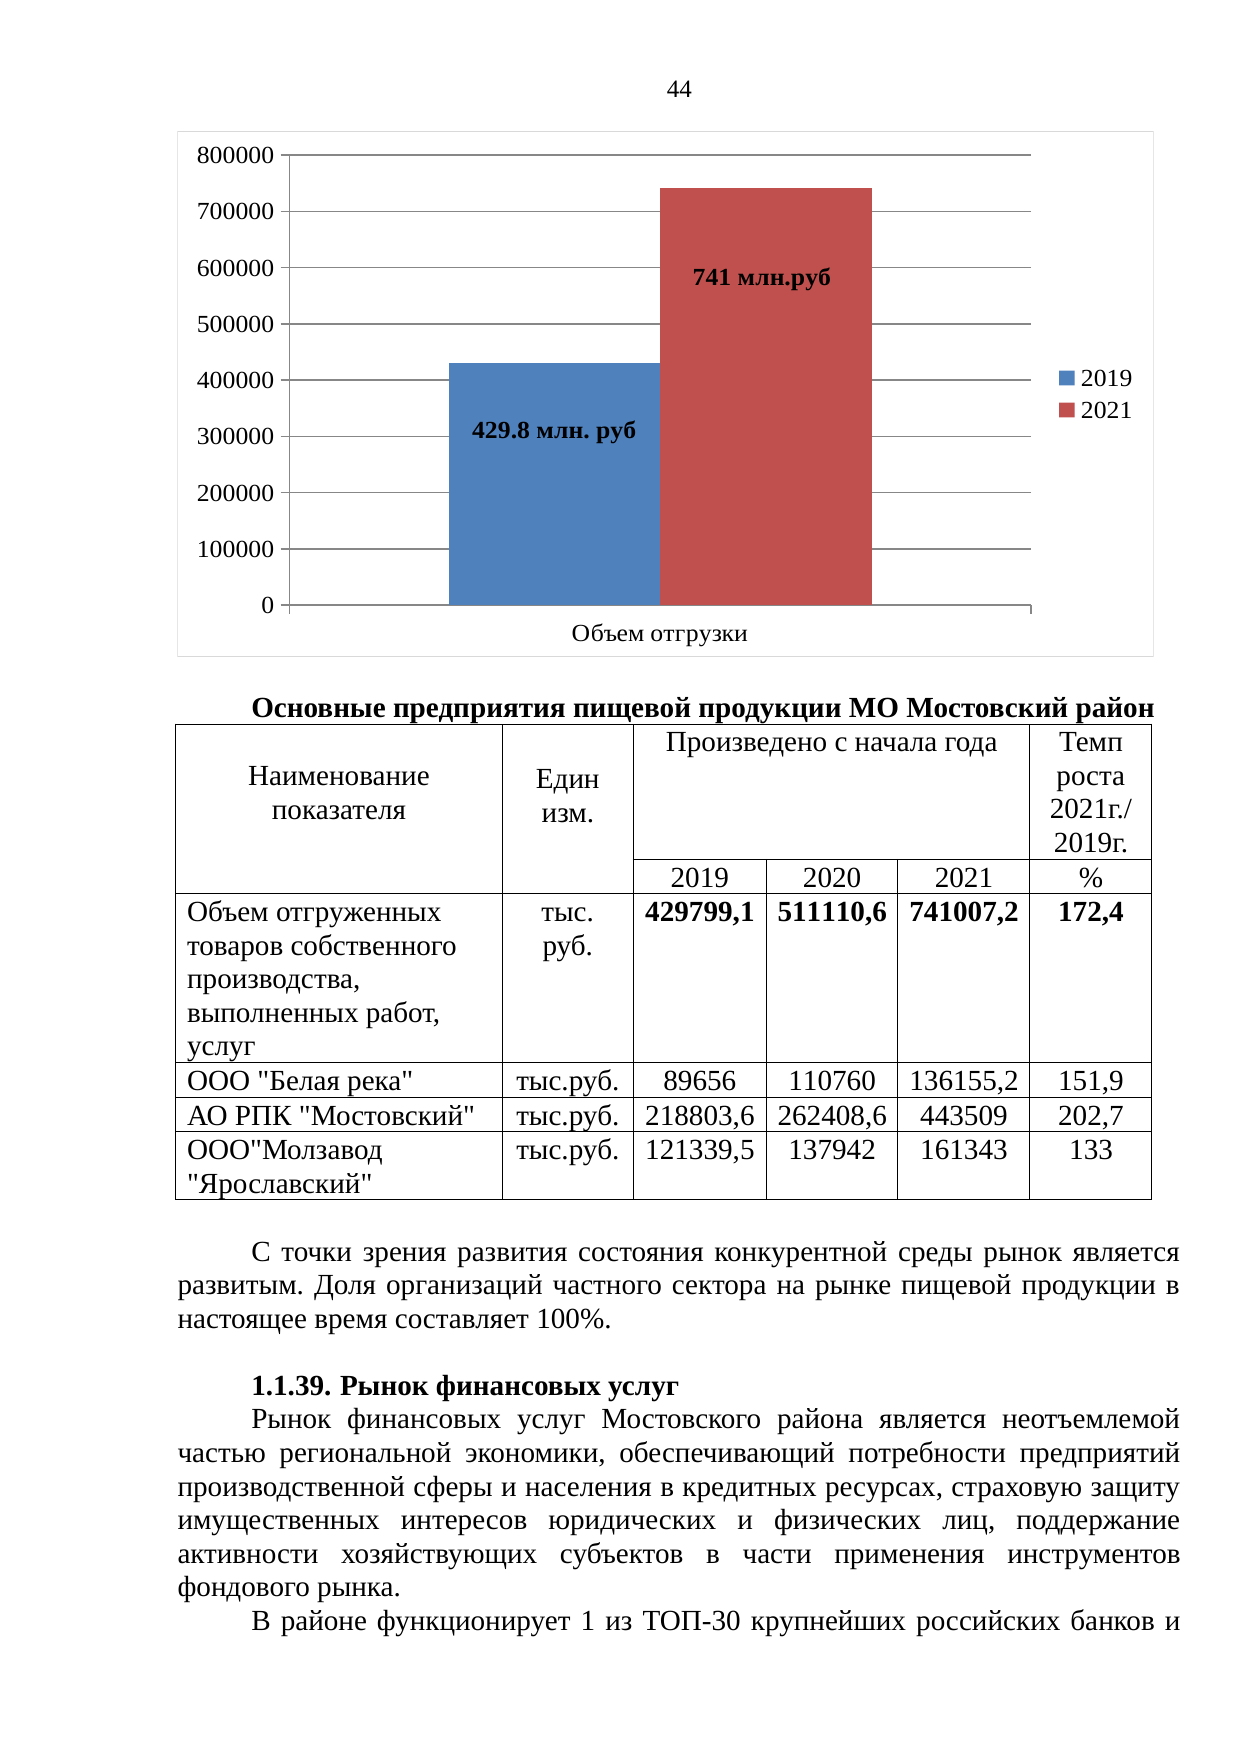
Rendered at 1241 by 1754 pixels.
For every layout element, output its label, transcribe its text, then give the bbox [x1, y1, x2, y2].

table_cell 172,4 [1030, 894, 1151, 1062]
text С точки зрения развития состояния конкурентной среды рынок является развитым. Доля организаций частного сектора на рынке пищевой продукции в настоящее время составляет 100%. [177, 1234, 1181, 1334]
table_cell 110760 [767, 1063, 897, 1097]
table_cell тыс.руб. [503, 1132, 633, 1199]
table_cell тыс.руб. [503, 1098, 633, 1131]
table_header Наименование показателя [176, 725, 502, 893]
table_cell 511110,6 [767, 894, 897, 1062]
table_cell 218803,6 [634, 1098, 766, 1131]
table_cell % [1030, 860, 1151, 893]
table_cell 137942 [767, 1132, 897, 1199]
table_cell 202,7 [1030, 1098, 1151, 1131]
table_cell тыс.руб. [503, 1063, 633, 1097]
table_cell 2019 [634, 860, 766, 893]
text Рынок финансовых услуг Мостовского района является неотъемлемой частью региональной экономики, обеспечивающий потребности предприятий производственной сферы и населения в кредитных ресурсах, страховую защиту имущественных интересов юридических и физических лиц, поддержание активности хозяйствующих субъектов в части применения инструментов фондового рынка. [177, 1402, 1181, 1603]
table_cell 2020 [767, 860, 897, 893]
table_cell 443509 [898, 1098, 1029, 1131]
table_cell тыс. руб. [503, 894, 633, 1062]
table_header Темп роста 2021г./ 2019г. [1030, 725, 1151, 859]
table_header Произведено с начала года [634, 725, 1029, 859]
table_header Един изм. [503, 725, 633, 893]
table_cell 161343 [898, 1132, 1029, 1199]
table_cell ООО"Молзавод "Ярославский" [176, 1132, 502, 1199]
table_cell АО РПК "Мостовский" [176, 1098, 502, 1131]
list Рынок финансовых услуг [251, 1368, 1181, 1402]
table_cell 89656 [634, 1063, 766, 1097]
table_cell 136155,2 [898, 1063, 1029, 1097]
text Основные предприятия пищевой продукции МО Мостовский район [251, 690, 1181, 723]
table_cell 151,9 [1030, 1063, 1151, 1097]
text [177, 1603, 1181, 1636]
table_cell ООО "Белая река" [176, 1063, 502, 1097]
table_cell 429799,1 [634, 894, 766, 1062]
table_cell 133 [1030, 1132, 1151, 1199]
table_cell 121339,5 [634, 1132, 766, 1199]
table_cell 741007,2 [898, 894, 1029, 1062]
table_cell 262408,6 [767, 1098, 897, 1131]
table_cell 2021 [898, 860, 1029, 893]
table_cell Объем отгруженных товаров собственного производства, выполненных работ, услуг [176, 894, 502, 1062]
